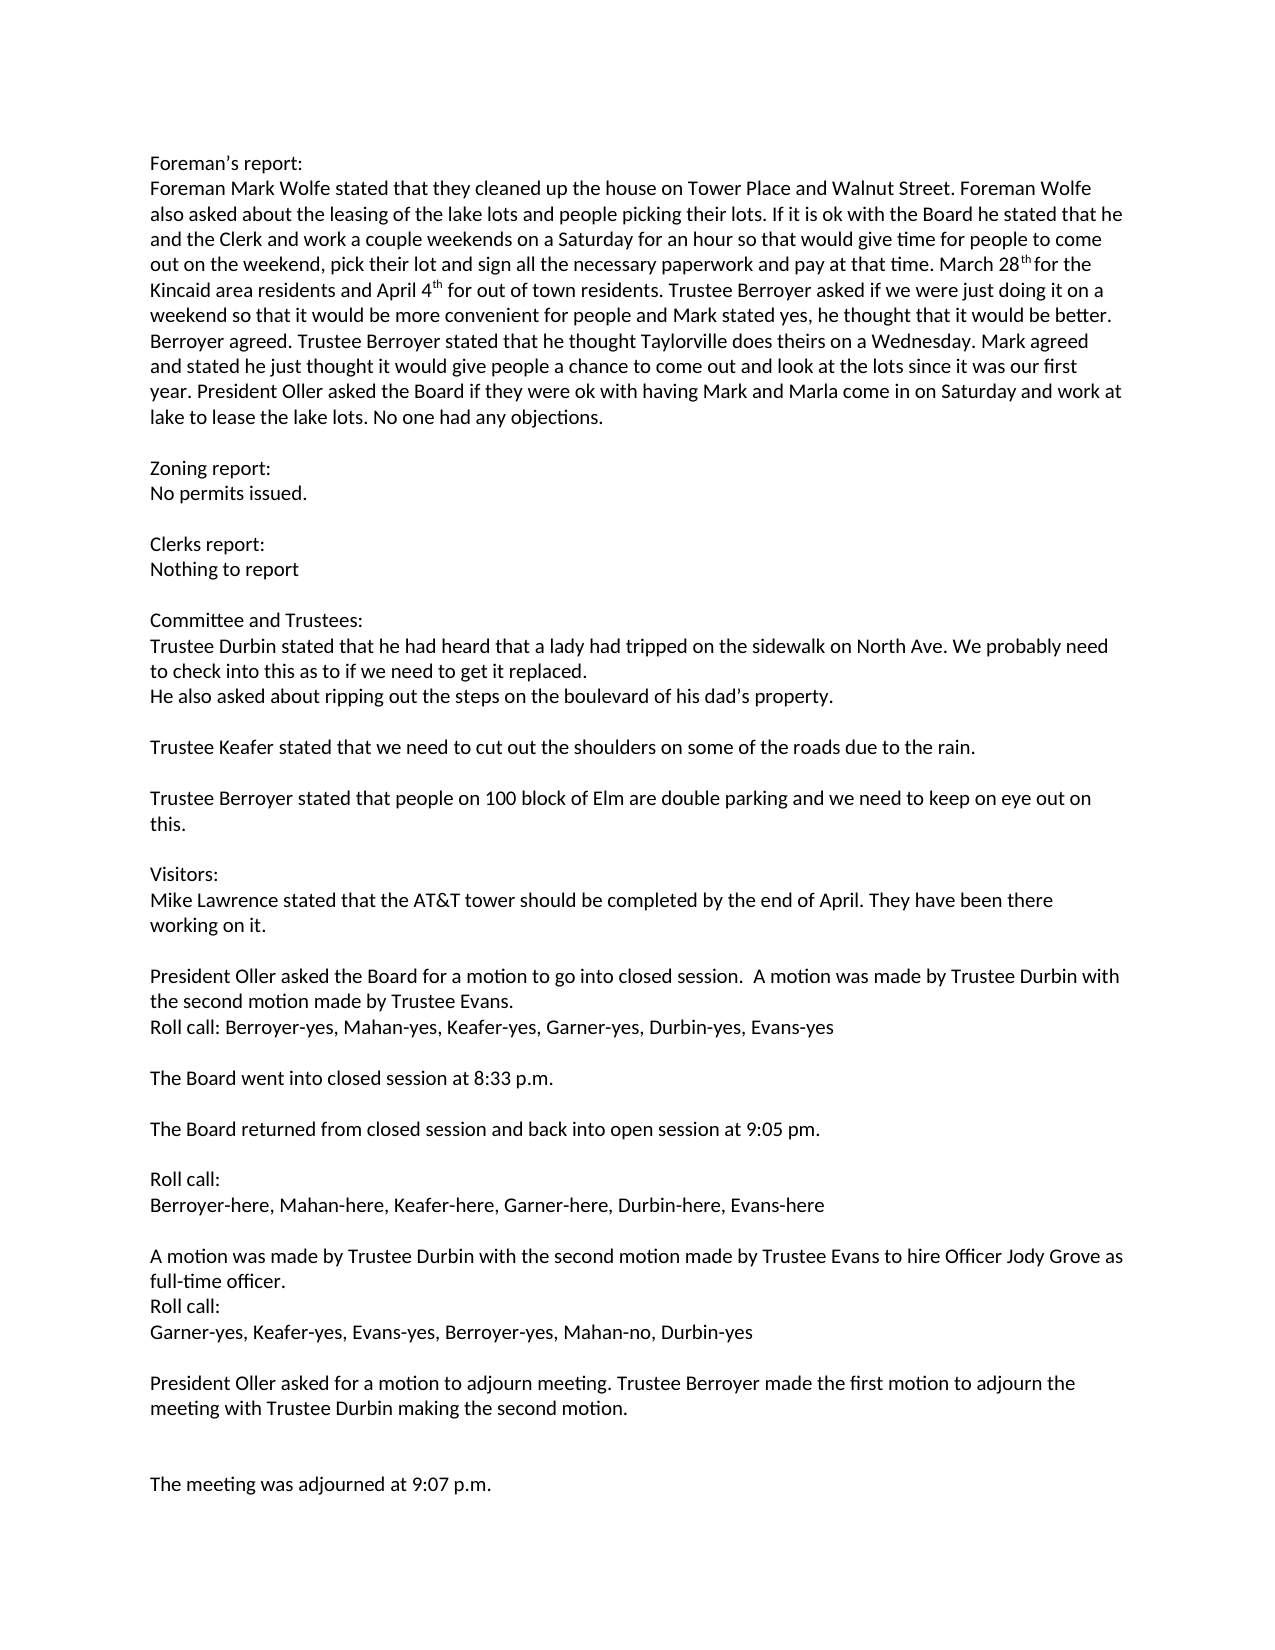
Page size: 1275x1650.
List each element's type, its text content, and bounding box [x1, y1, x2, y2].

text Committee and Trustees: [150, 607, 1125, 633]
text He also asked about ripping out the steps on the boulevard of his dad’s property. [150, 684, 1125, 709]
text Foreman Mark Wolfe stated that they cleaned up the house on Tower Place and Walnut Street. Foreman Wolfe also asked about the leasing of the lake lots and people picking their lots. If it is ok with the Board he stated that he and the Clerk and work a couple weekends on a Saturday for an hour so that would give time for people to come out on the weekend, pick their lot and sign all the necessary paperwork and pay at that time. March 28th for the Kincaid area residents and April 4th for out of town residents. Trustee Berroyer asked if we were just doing it on a weekend so that it would be more convenient for people and Mark stated yes, he thought that it would be better. Berroyer agreed. Trustee Berroyer stated that he thought Taylorville does theirs on a Wednesday. Mark agreed and stated he just thought it would give people a chance to come out and look at the lots since it was our first year. President Oller asked the Board if they were ok with having Mark and Marla come in on Saturday and work at lake to lease the lake lots. No one had any objections. [150, 175, 1125, 429]
text Roll call: Berroyer-yes, Mahan-yes, Keafer-yes, Garner-yes, Durbin-yes, Evans-yes [150, 1014, 1125, 1039]
text Trustee Durbin stated that he had heard that a lady had tripped on the sidewalk on North Ave. We probably need to check into this as to if we need to get it replaced. [150, 633, 1125, 684]
text Berroyer-here, Mahan-here, Keafer-here, Garner-here, Durbin-here, Evans-here [150, 1192, 1125, 1217]
text Trustee Keafer stated that we need to cut out the shoulders on some of the roads due to the rain. [150, 734, 1125, 760]
text Nothing to report [150, 557, 1125, 582]
text Zoning report: [150, 455, 1125, 480]
text The Board returned from closed session and back into open session at 9:05 pm. [150, 1116, 1125, 1141]
text No permits issued. [150, 480, 1125, 506]
text A motion was made by Trustee Durbin with the second motion made by Trustee Evans to hire Officer Jody Grove as full-time officer. [150, 1243, 1125, 1294]
text The meeting was adjourned at 9:07 p.m. [150, 1472, 1125, 1497]
text President Oller asked for a motion to adjourn meeting. Trustee Berroyer made the first motion to adjourn the meeting with Trustee Durbin making the second motion. [150, 1370, 1125, 1421]
text Trustee Berroyer stated that people on 100 block of Elm are double parking and we need to keep on eye out on this. [150, 785, 1125, 836]
text President Oller asked the Board for a motion to go into closed session. A motion was made by Trustee Durbin with the second motion made by Trustee Evans. [150, 963, 1125, 1014]
text Garner-yes, Keafer-yes, Evans-yes, Berroyer-yes, Mahan-no, Durbin-yes [150, 1319, 1125, 1344]
text Roll call: [150, 1294, 1125, 1319]
text Foreman’s report: [150, 150, 1125, 175]
text Visitors: [150, 862, 1125, 887]
text Mike Lawrence stated that the AT&T tower should be completed by the end of April. They have been there working on it. [150, 887, 1125, 938]
text The Board went into closed session at 8:33 p.m. [150, 1065, 1125, 1090]
text Roll call: [150, 1167, 1125, 1192]
text Clerks report: [150, 531, 1125, 557]
